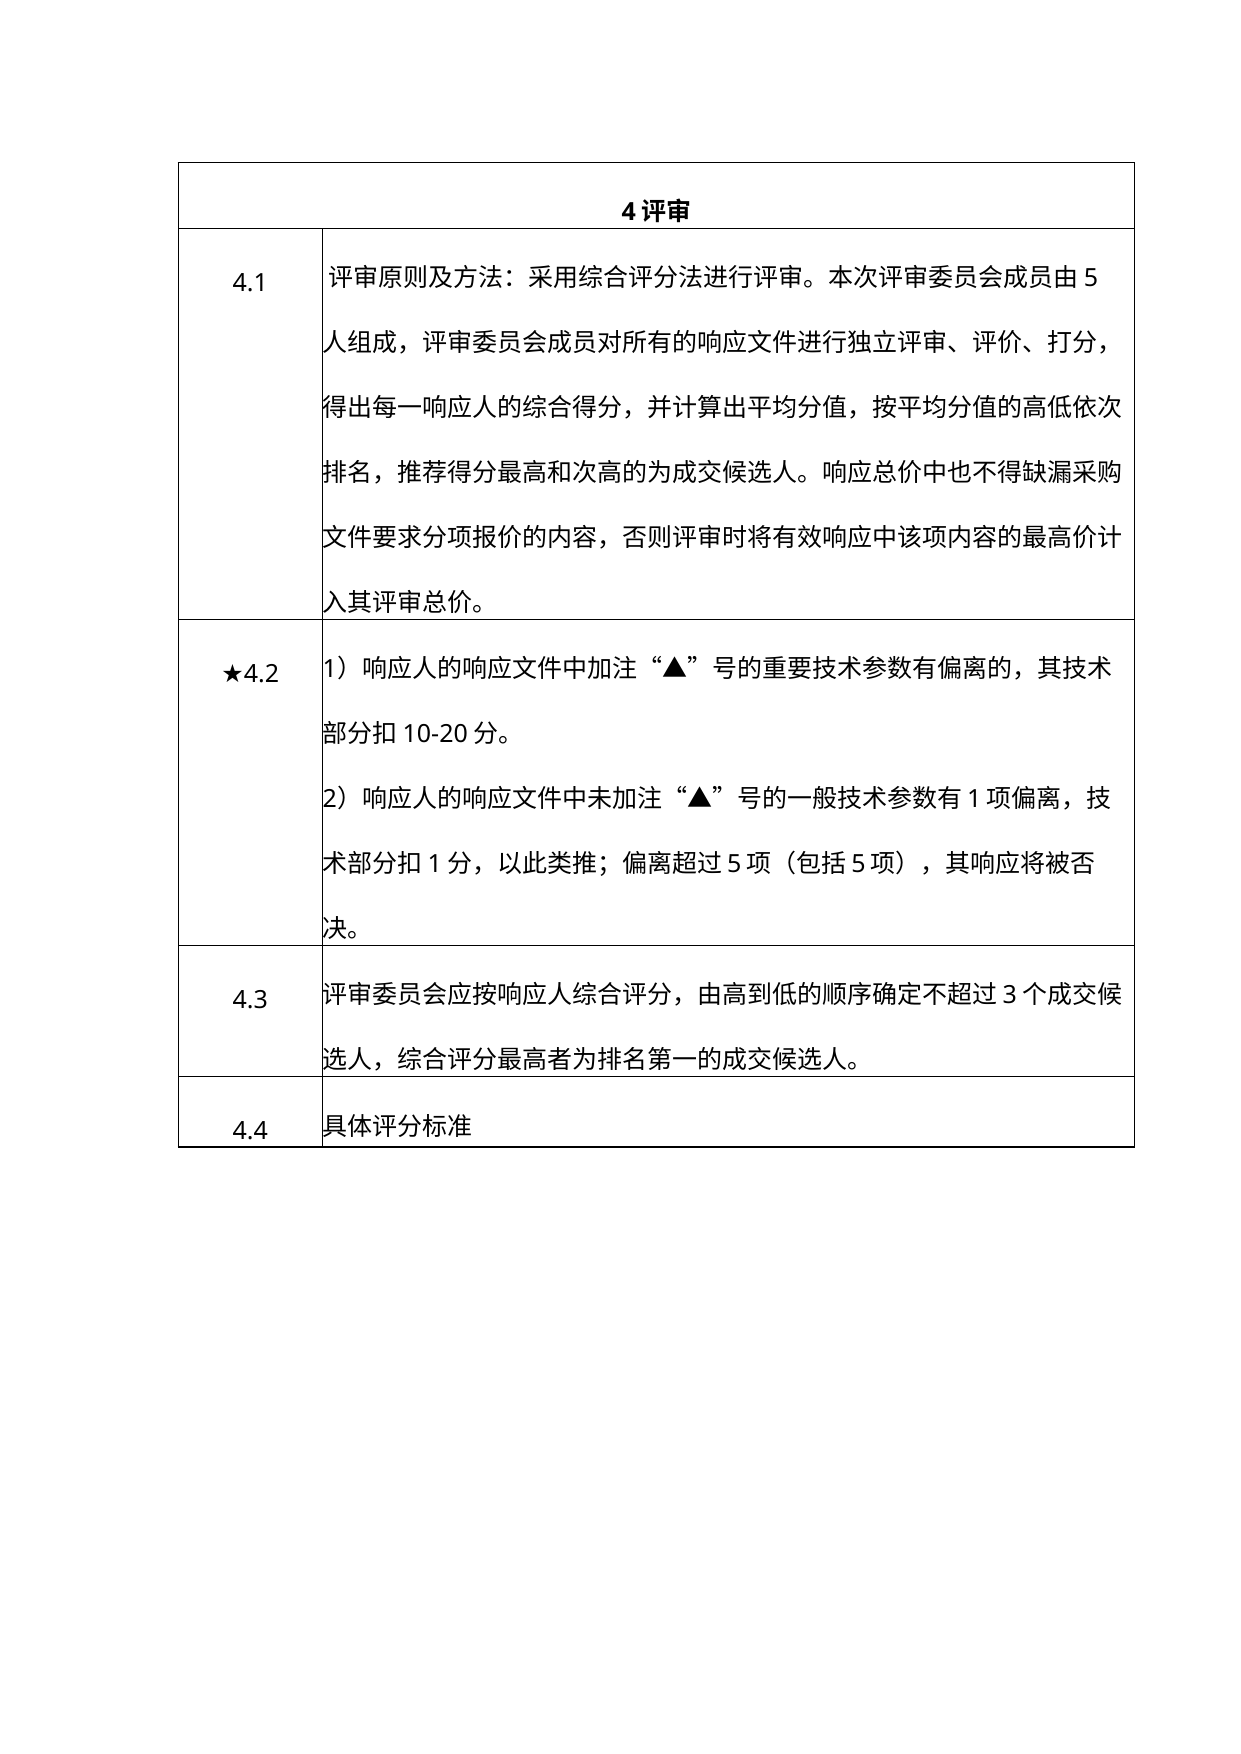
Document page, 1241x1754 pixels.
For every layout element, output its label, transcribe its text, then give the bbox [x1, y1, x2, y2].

table_cell 具体评分标准 [323, 1077, 1134, 1146]
table_cell 4.1 [179, 229, 322, 619]
table_cell 4评审 [179, 163, 1134, 228]
table_cell 4.3 [179, 946, 322, 1076]
table_cell 1）响应人的响应文件中加注“▲”号的重要技术参数有偏离的，其技术部分扣10-20分。 2）响应人的响应文件中未加注“▲”号的一般技术参数有1项偏离，技术部分扣1分，以此类推；偏离超过5项（包括5项），其响应将被否决。 [323, 620, 1134, 945]
table_cell 4.4 [179, 1077, 322, 1146]
table_cell ★4.2 [179, 620, 322, 945]
table_cell 评审委员会应按响应人综合评分，由高到低的顺序确定不超过3个成交候选人，综合评分最高者为排名第一的成交候选人。 [323, 946, 1134, 1076]
table_cell 评审原则及方法：采用综合评分法进行评审。本次评审委员会成员由5人组成，评审委员会成员对所有的响应文件进行独立评审、评价、打分，得出每一响应人的综合得分，并计算出平均分值，按平均分值的高低依次排名，推荐得分最高和次高的为成交候选人。响应总价中也不得缺漏采购文件要求分项报价的内容，否则评审时将有效响应中该项内容的最高价计入其评审总价。 [323, 229, 1134, 619]
